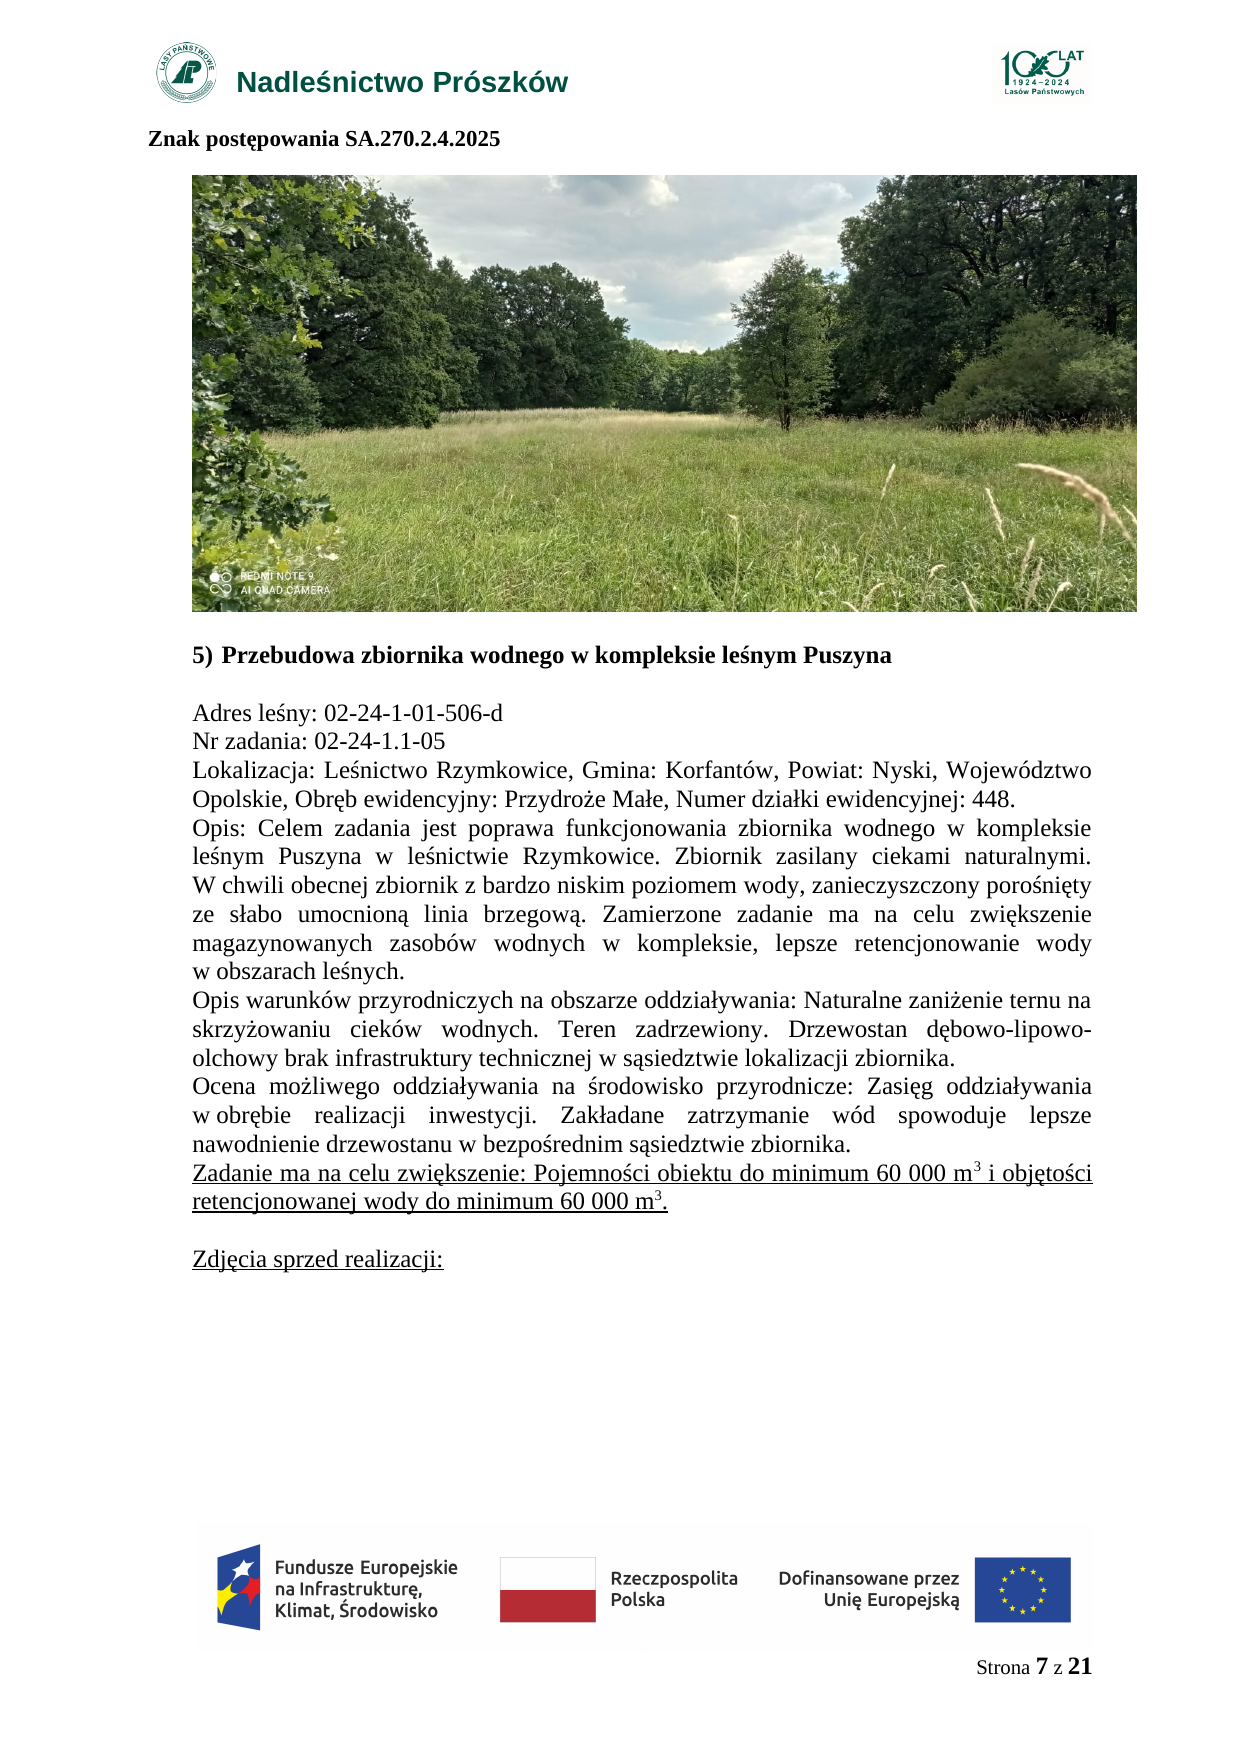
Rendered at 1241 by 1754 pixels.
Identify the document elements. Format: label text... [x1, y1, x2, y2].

text Ocena możliwego oddziaływania na środowisko przyrodnicze: Zasięg oddziaływania w obrębie realizacji inwestycji. Zakładane zatrzymanie wód spowoduje lepsze nawodnienie drzewostanu w bezpośrednim sąsiedztwie zbiornika. [192, 1071, 1093, 1158]
text Nr zadania: 02-24-1.1-05 [192, 726, 1093, 755]
text Zadanie ma na celu zwiększenie: Pojemności obiektu do minimum 60 000 m3 i objętości retencjonowanej wody do minimum 60 000 m3. [192, 1184, 1093, 1215]
text 5) Przebudowa zbiornika wodnego w kompleksie leśnym Puszyna [192, 640, 1093, 669]
text Adres leśny: 02-24-1-01-506-d [192, 698, 1093, 726]
picture [192, 175, 1137, 612]
picture [196, 1522, 1093, 1652]
text Opis warunków przyrodniczych na obszarze oddziaływania: Naturalne zaniżenie ternu na skrzyżowaniu cieków wodnych. Teren zadrzewiony. Drzewostan dębowo-lipowo-olchowy brak infrastruktury technicznej w sąsiedztwie lokalizacji zbiornika. [192, 985, 1093, 1071]
text Lokalizacja: Leśnictwo Rzymkowice, Gmina: Korfantów, Powiat: Nyski, Województwo Opolskie, Obręb ewidencyjny: Przydroże Małe, Numer działki ewidencyjnej: 448. [192, 755, 1093, 813]
text Zadanie ma na celu zwiększenie: Pojemności obiektu do minimum 60 000 m3 i objętości retencjonowanej wody do minimum 60 000 m3. [192, 1158, 1093, 1183]
picture [992, 42, 1092, 104]
text Opis: Celem zadania jest poprawa funkcjonowania zbiornika wodnego w kompleksie leśnym Puszyna w leśnictwie Rzymkowice. Zbiornik zasilany ciekami naturalnymi. W chwili obecnej zbiornik z bardzo niskim poziomem wody, zanieczyszczony porośnięty ze słabo umocnioną linia brzegową. Zamierzone zadanie ma na celu zwiększenie magazynowanych zasobów wodnych w kompleksie, lepsze retencjonowanie wody w obszarach leśnych. [192, 813, 1093, 985]
text Zdjęcia sprzed realizacji: [192, 1244, 1093, 1273]
